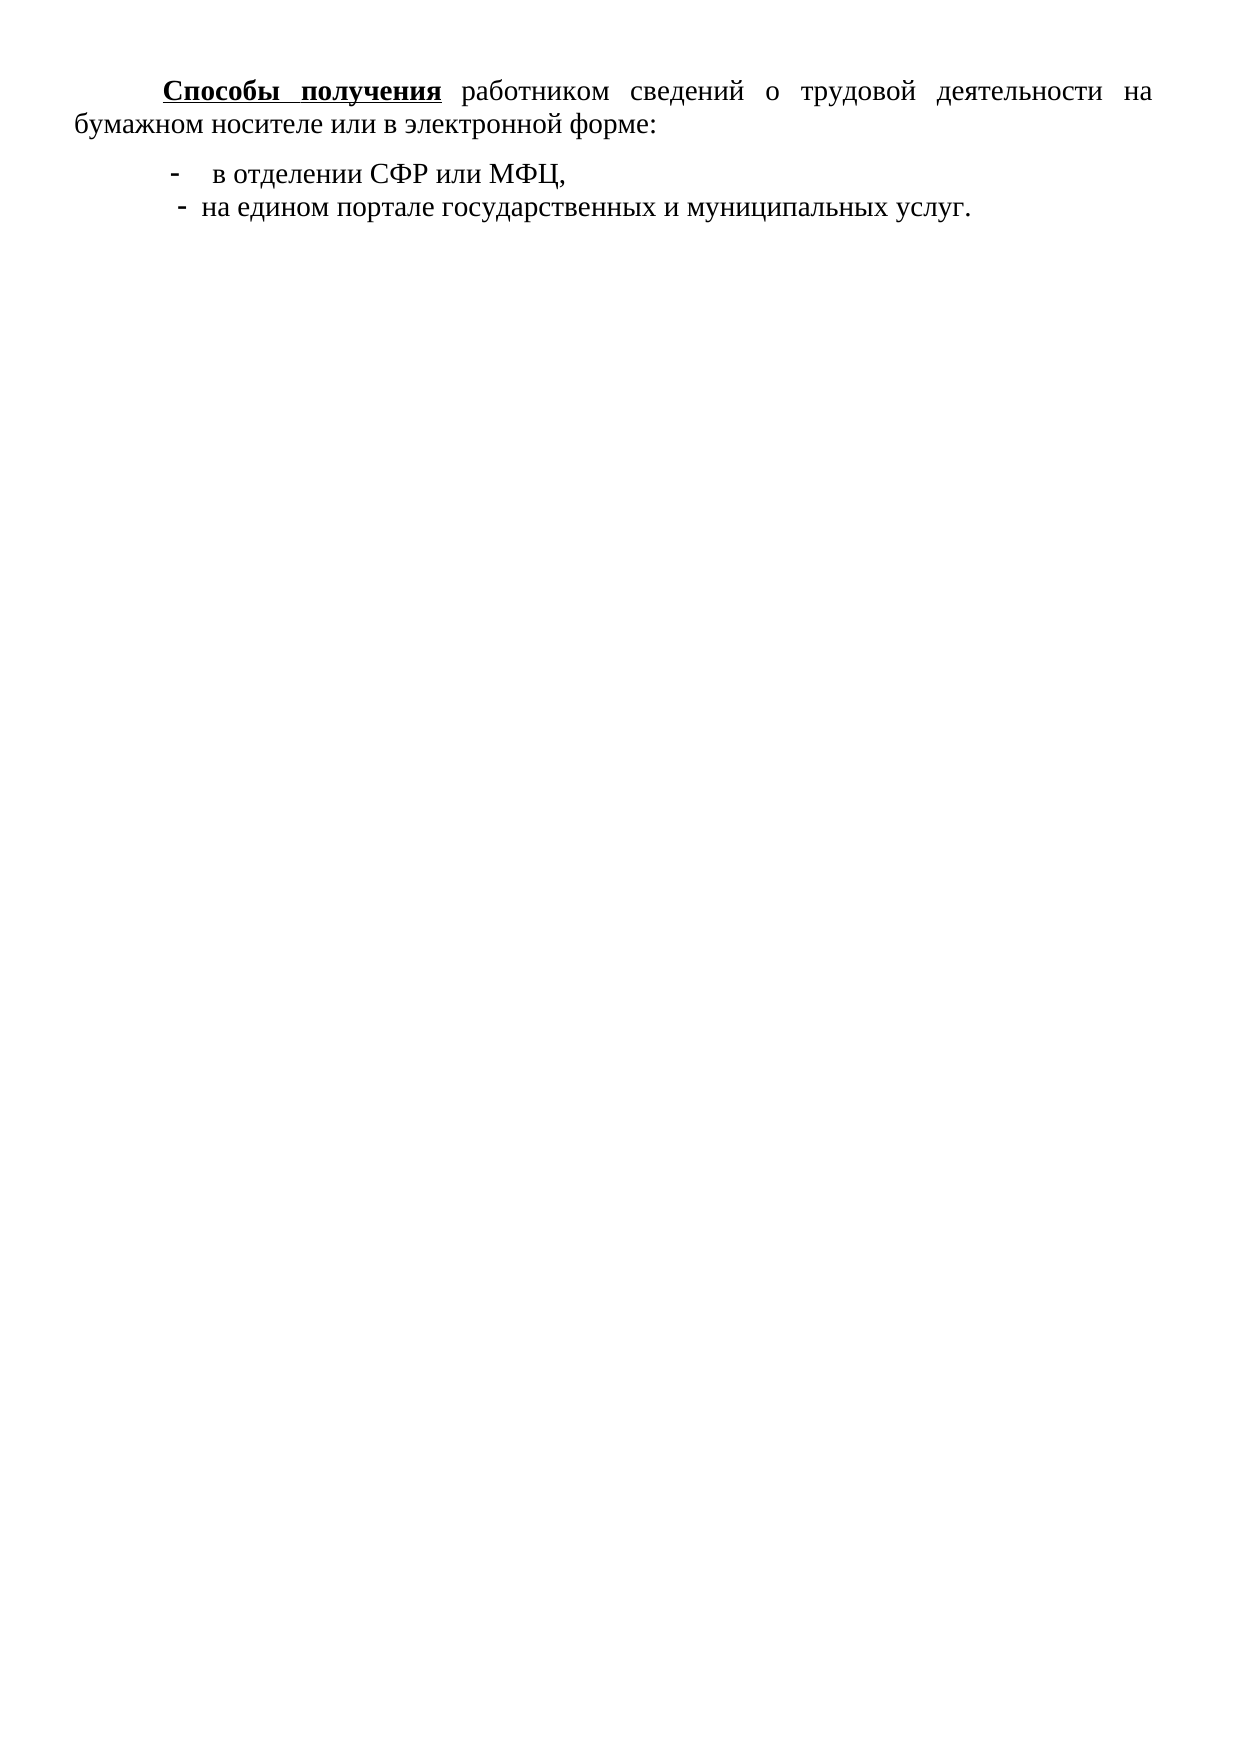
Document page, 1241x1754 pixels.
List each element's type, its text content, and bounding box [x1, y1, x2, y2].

text на едином портале государственных и муниципальных услуг. [74, 190, 1159, 223]
text Способы получения работником сведений о трудовой деятельности на бумажном носителе или в электронной форме: [74, 73, 1160, 140]
text в отделении СФР или МФЦ, [74, 157, 1159, 190]
